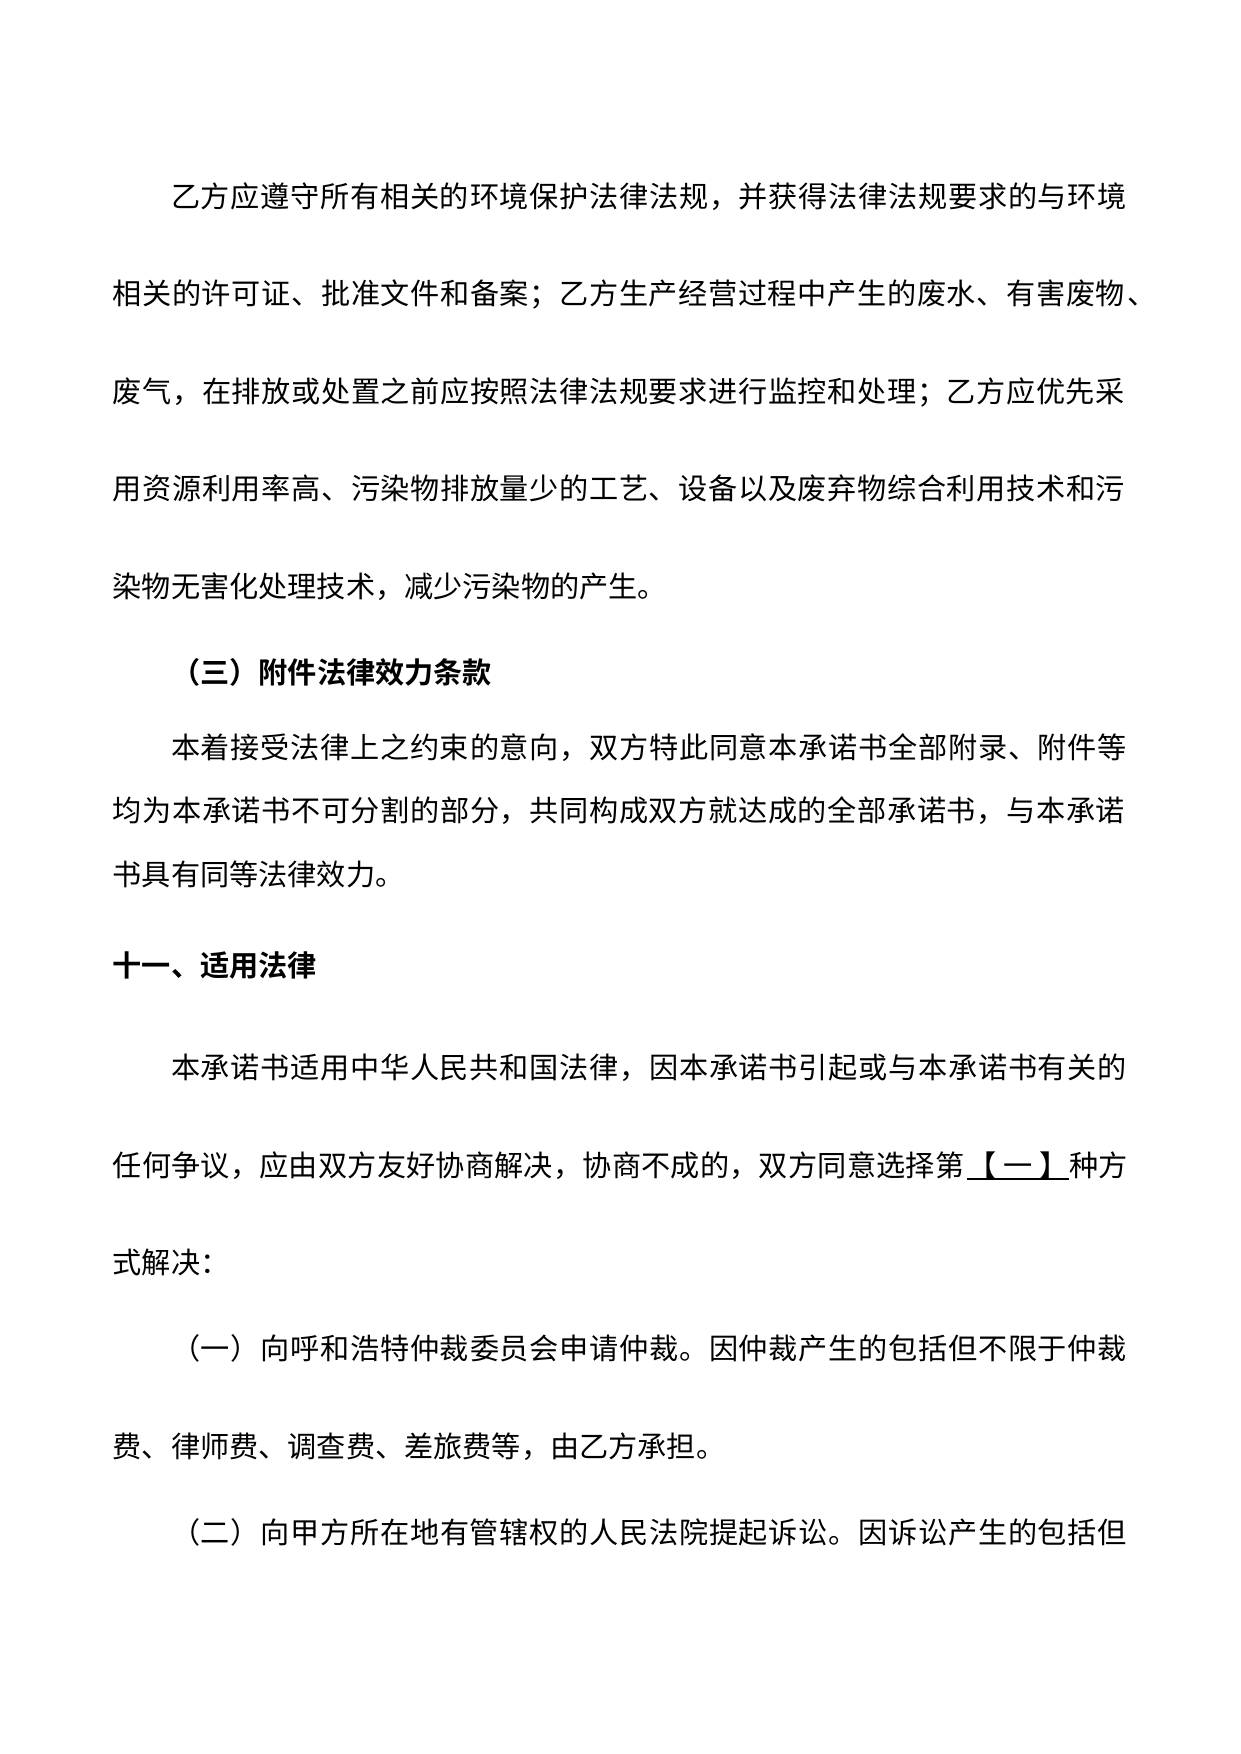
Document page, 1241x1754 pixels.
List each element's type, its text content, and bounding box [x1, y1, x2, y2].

text （三）附件法律效力条款 [112, 638, 1128, 703]
text 本着接受法律上之约束的意向，双方特此同意本承诺书全部附录、附件等均为本承诺书不可分割的部分，共同构成双方就达成的全部承诺书，与本承诺书具有同等法律效力。 [112, 724, 1128, 893]
text 本承诺书适用中华人民共和国法律，因本承诺书引起或与本承诺书有关的任何争议，应由双方友好协商解决，协商不成的，双方同意选择第【 一 】种方式解决： [112, 1033, 1128, 1293]
text 十一、适用法律 [112, 931, 1128, 996]
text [112, 1498, 1128, 1563]
text 乙方应遵守所有相关的环境保护法律法规，并获得法律法规要求的与环境相关的许可证、批准文件和备案；乙方生产经营过程中产生的废水、有害废物、废气，在排放或处置之前应按照法律法规要求进行监控和处理；乙方应优先采用资源利用率高、污染物排放量少的工艺、设备以及废弃物综合利用技术和污染物无害化处理技术，减少污染物的产生。 [112, 162, 1128, 617]
text （一）向呼和浩特仲裁委员会申请仲裁。因仲裁产生的包括但不限于仲裁费、律师费、调查费、差旅费等，由乙方承担。 [112, 1314, 1128, 1477]
